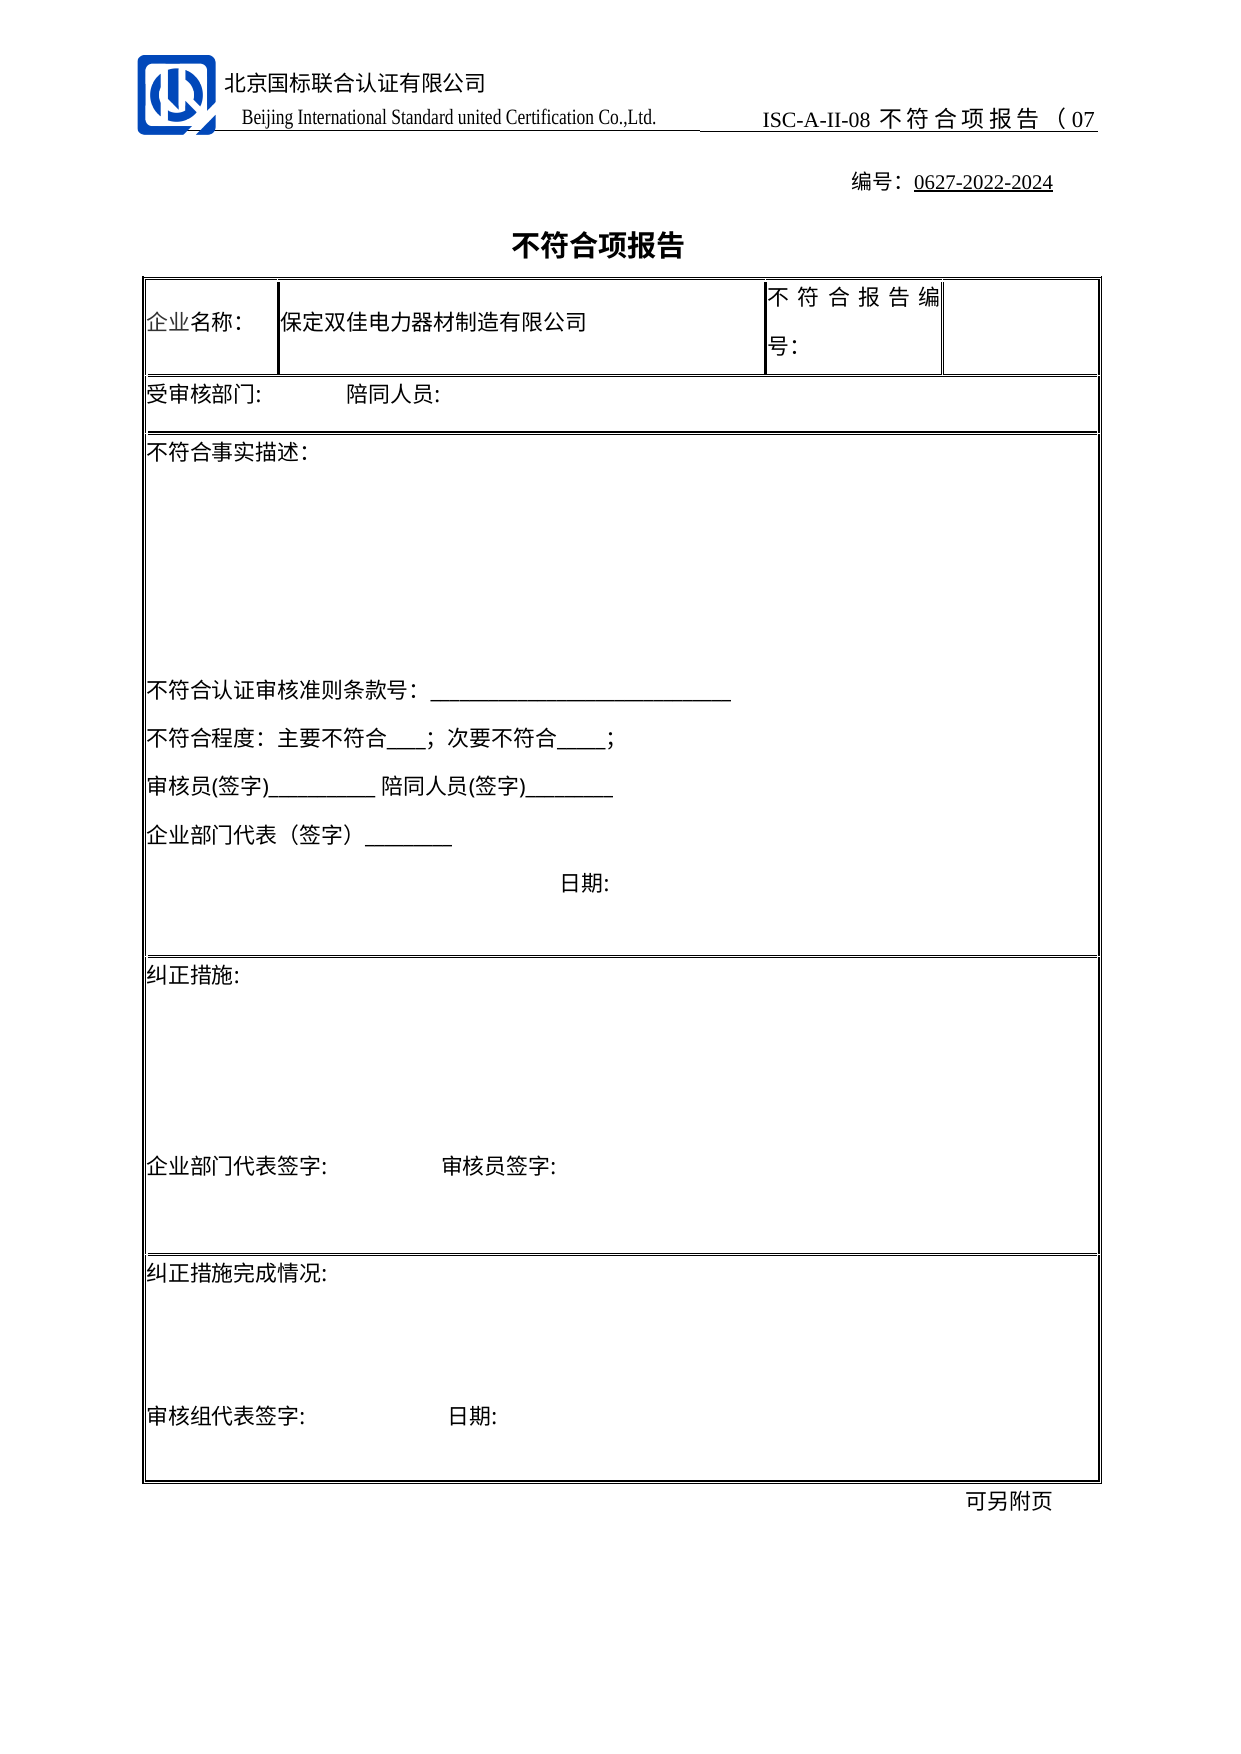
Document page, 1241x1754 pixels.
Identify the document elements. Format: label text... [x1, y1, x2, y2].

table_header [943, 280, 1098, 373]
table_cell 纠正措施: 企业部门代表签字: 审核员签字: [144, 955, 1100, 1252]
table_cell 纠正措施完成情况: 审核组代表签字: 日期: [146, 1253, 1099, 1480]
table_header 不符合报告编号： [765, 280, 943, 373]
text 编号：0627-2022-2024 [144, 164, 1053, 196]
text 可另附页 [144, 1484, 1053, 1516]
table_header 企业名称： [146, 278, 278, 373]
text 不符合项报告 [144, 211, 1053, 276]
table_cell 受审核部门: 陪同人员: [146, 374, 1099, 431]
table_cell 不符合事实描述： 不符合认证审核准则条款号：_______________________________ 不符合程度：主要不符合____；次要不符合_____； 审核员(签字)___________ 陪同人员(签字)_________ 企业部门代表（签字）_________ 日期: [146, 431, 1099, 955]
picture [137, 55, 216, 135]
table_header 保定双佳电力器材制造有限公司 [278, 280, 765, 373]
